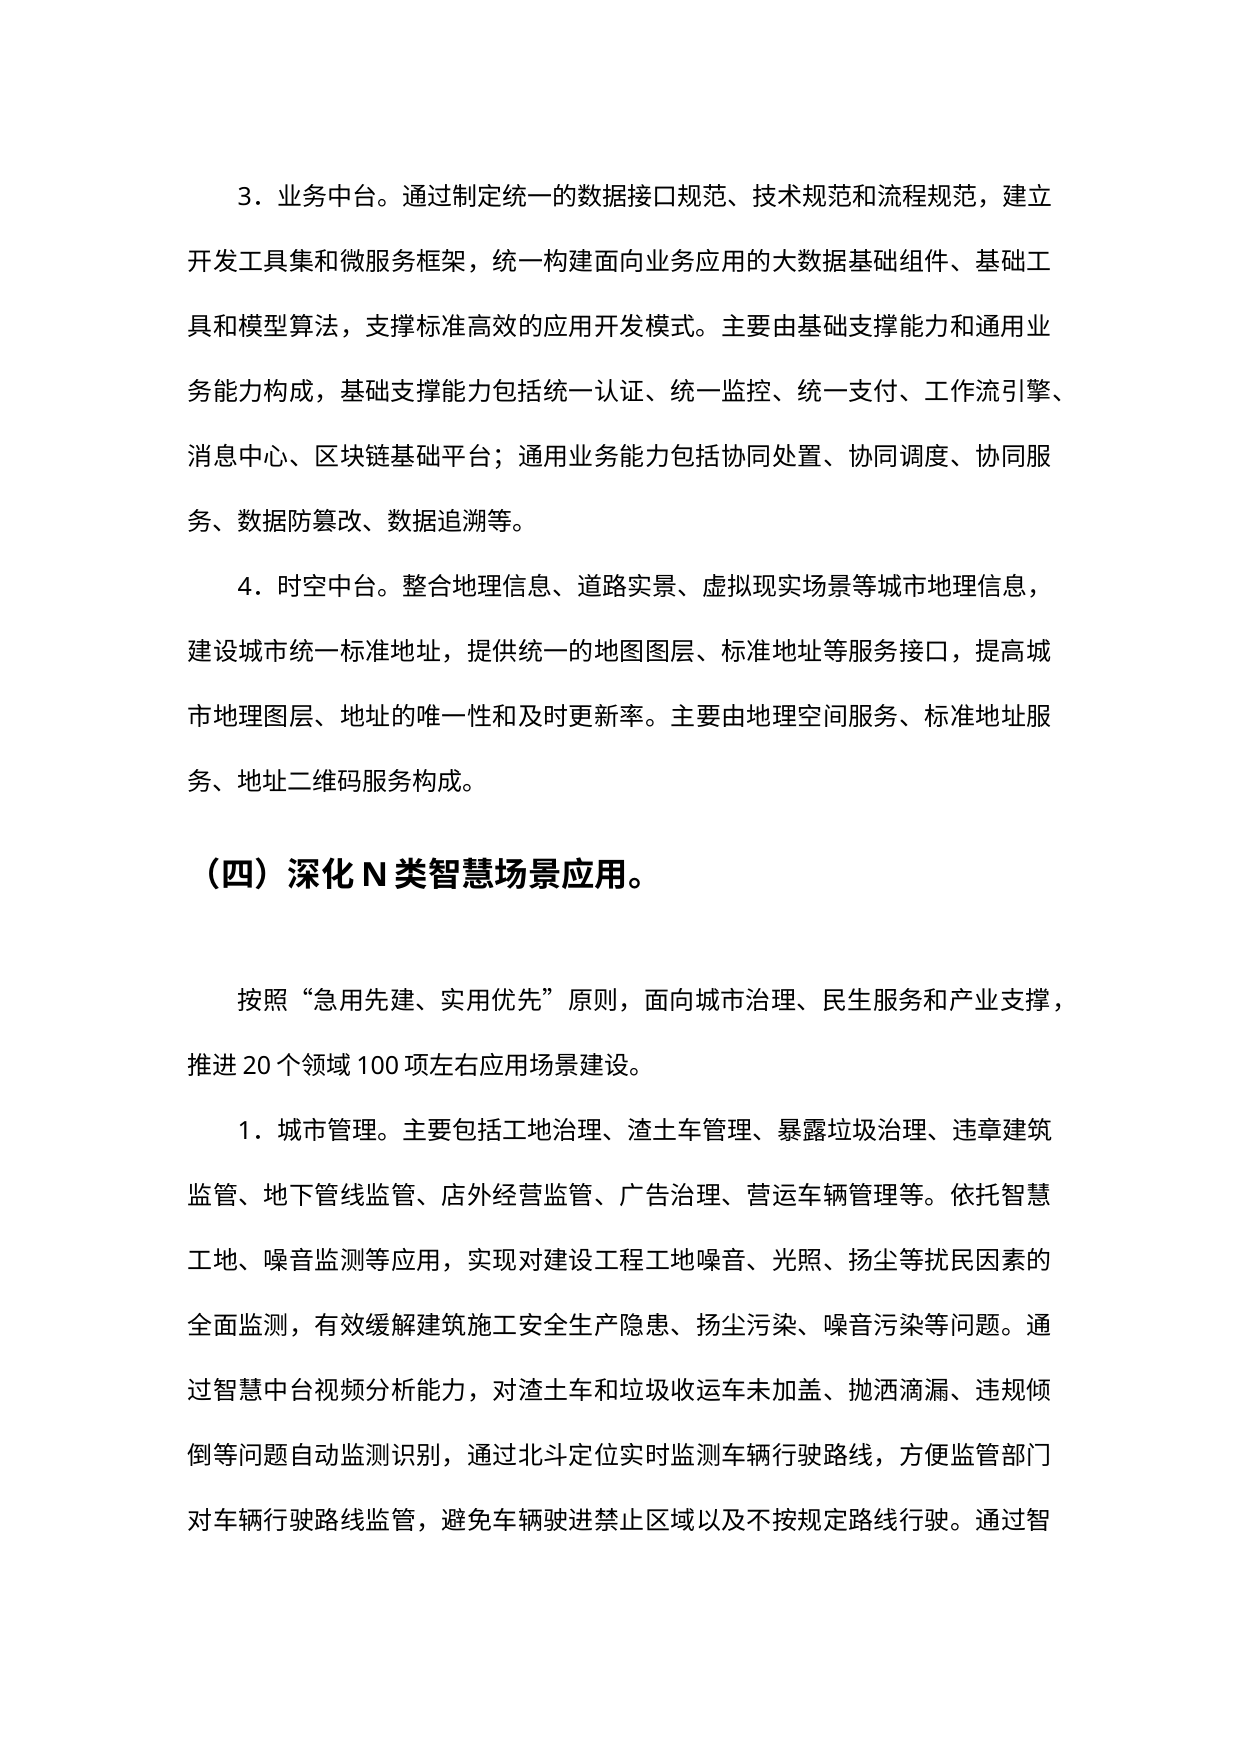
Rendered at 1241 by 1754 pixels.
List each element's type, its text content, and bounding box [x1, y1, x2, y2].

text 4．时空中台。整合地理信息、道路实景、虚拟现实场景等城市地理信息，建设城市统一标准地址，提供统一的地图图层、标准地址等服务接口，提高城市地理图层、地址的唯一性和及时更新率。主要由地理空间服务、标准地址服务、地址二维码服务构成。 [187, 552, 1053, 812]
text 3．业务中台。通过制定统一的数据接口规范、技术规范和流程规范，建立开发工具集和微服务框架，统一构建面向业务应用的大数据基础组件、基础工具和模型算法，支撑标准高效的应用开发模式。主要由基础支撑能力和通用业务能力构成，基础支撑能力包括统一认证、统一监控、统一支付、工作流引擎、消息中心、区块链基础平台；通用业务能力包括协同处置、协同调度、协同服务、数据防篡改、数据追溯等。 [187, 162, 1053, 552]
text 按照“急用先建、实用优先”原则，面向城市治理、民生服务和产业支撑，推进20个领域100项左右应用场景建设。 [187, 966, 1053, 1096]
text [187, 1096, 1053, 1551]
subtitle （四）深化N类智慧场景应用。 [187, 839, 1053, 904]
